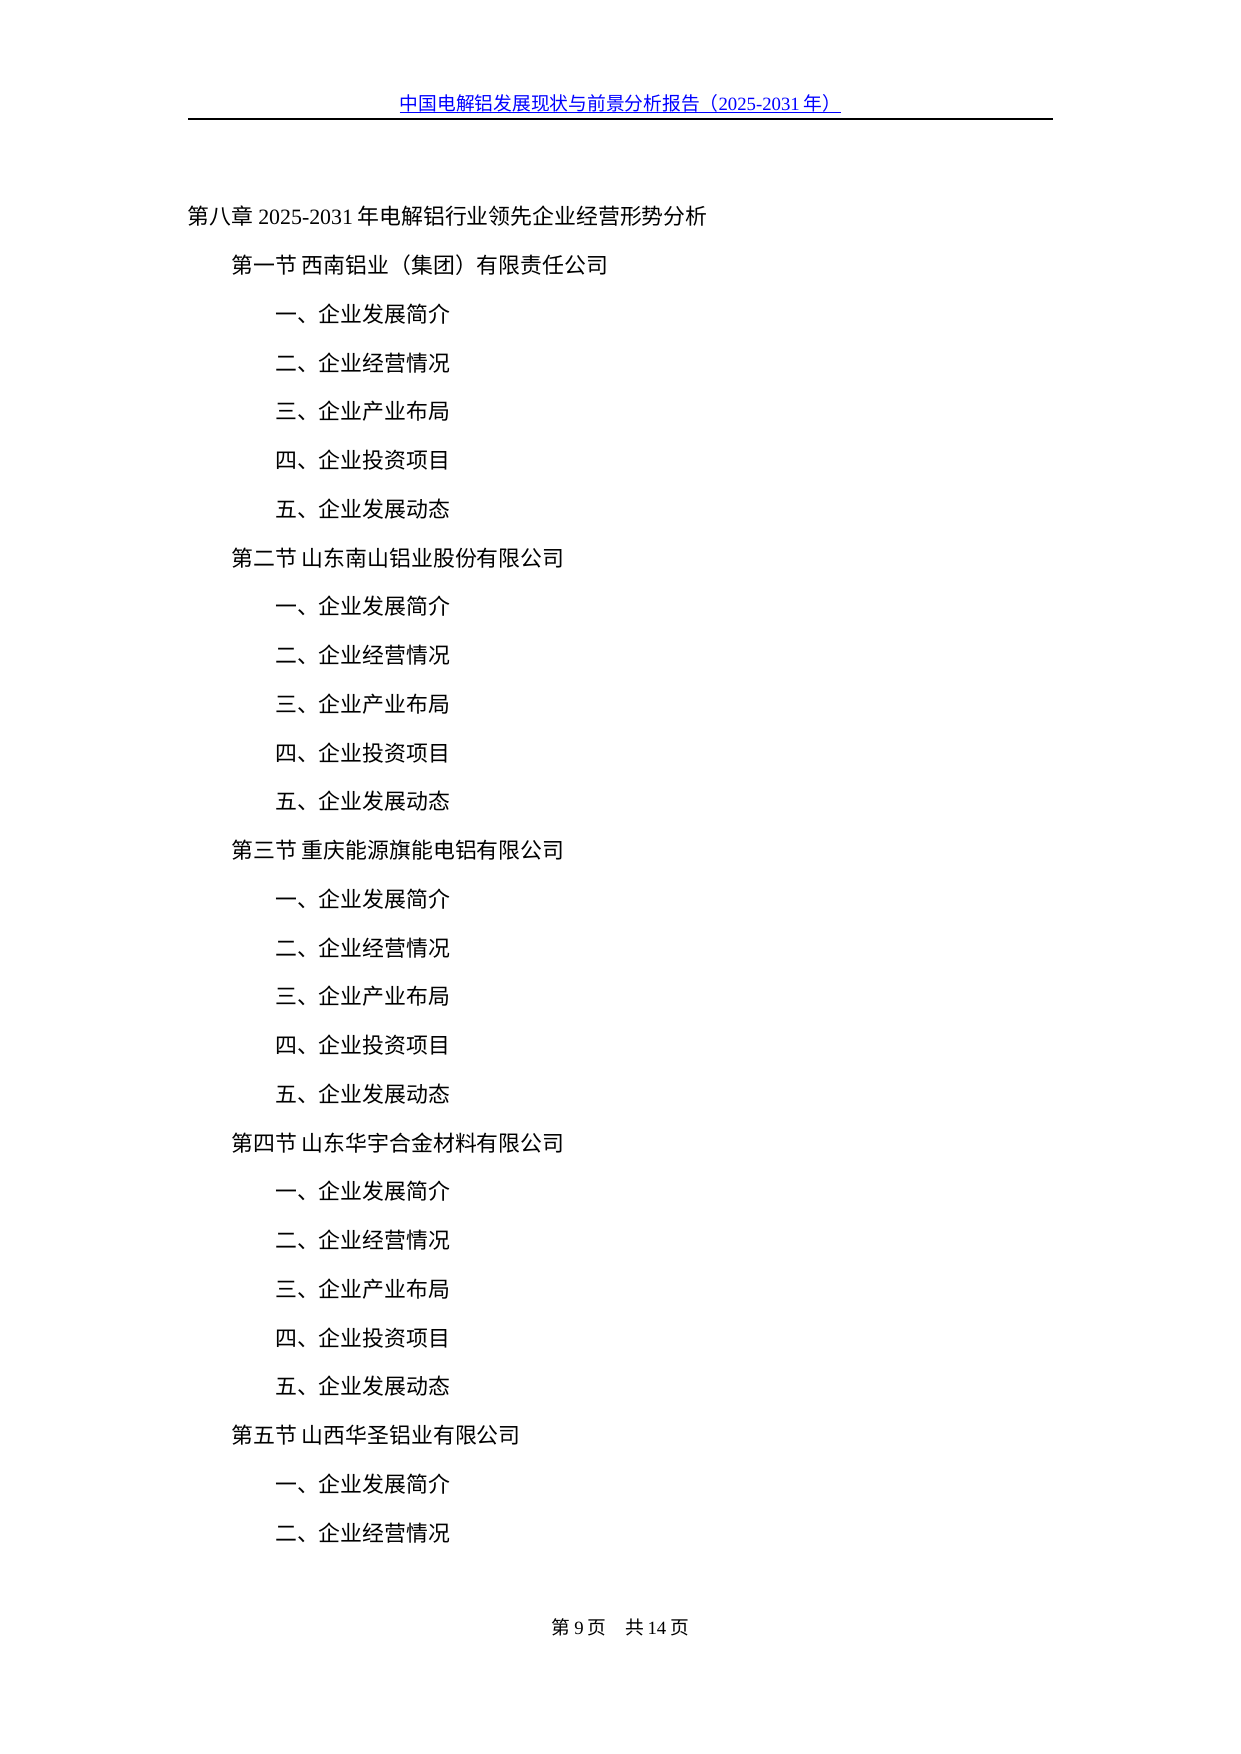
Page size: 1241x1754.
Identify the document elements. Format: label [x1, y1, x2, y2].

text [187, 150, 1053, 1548]
